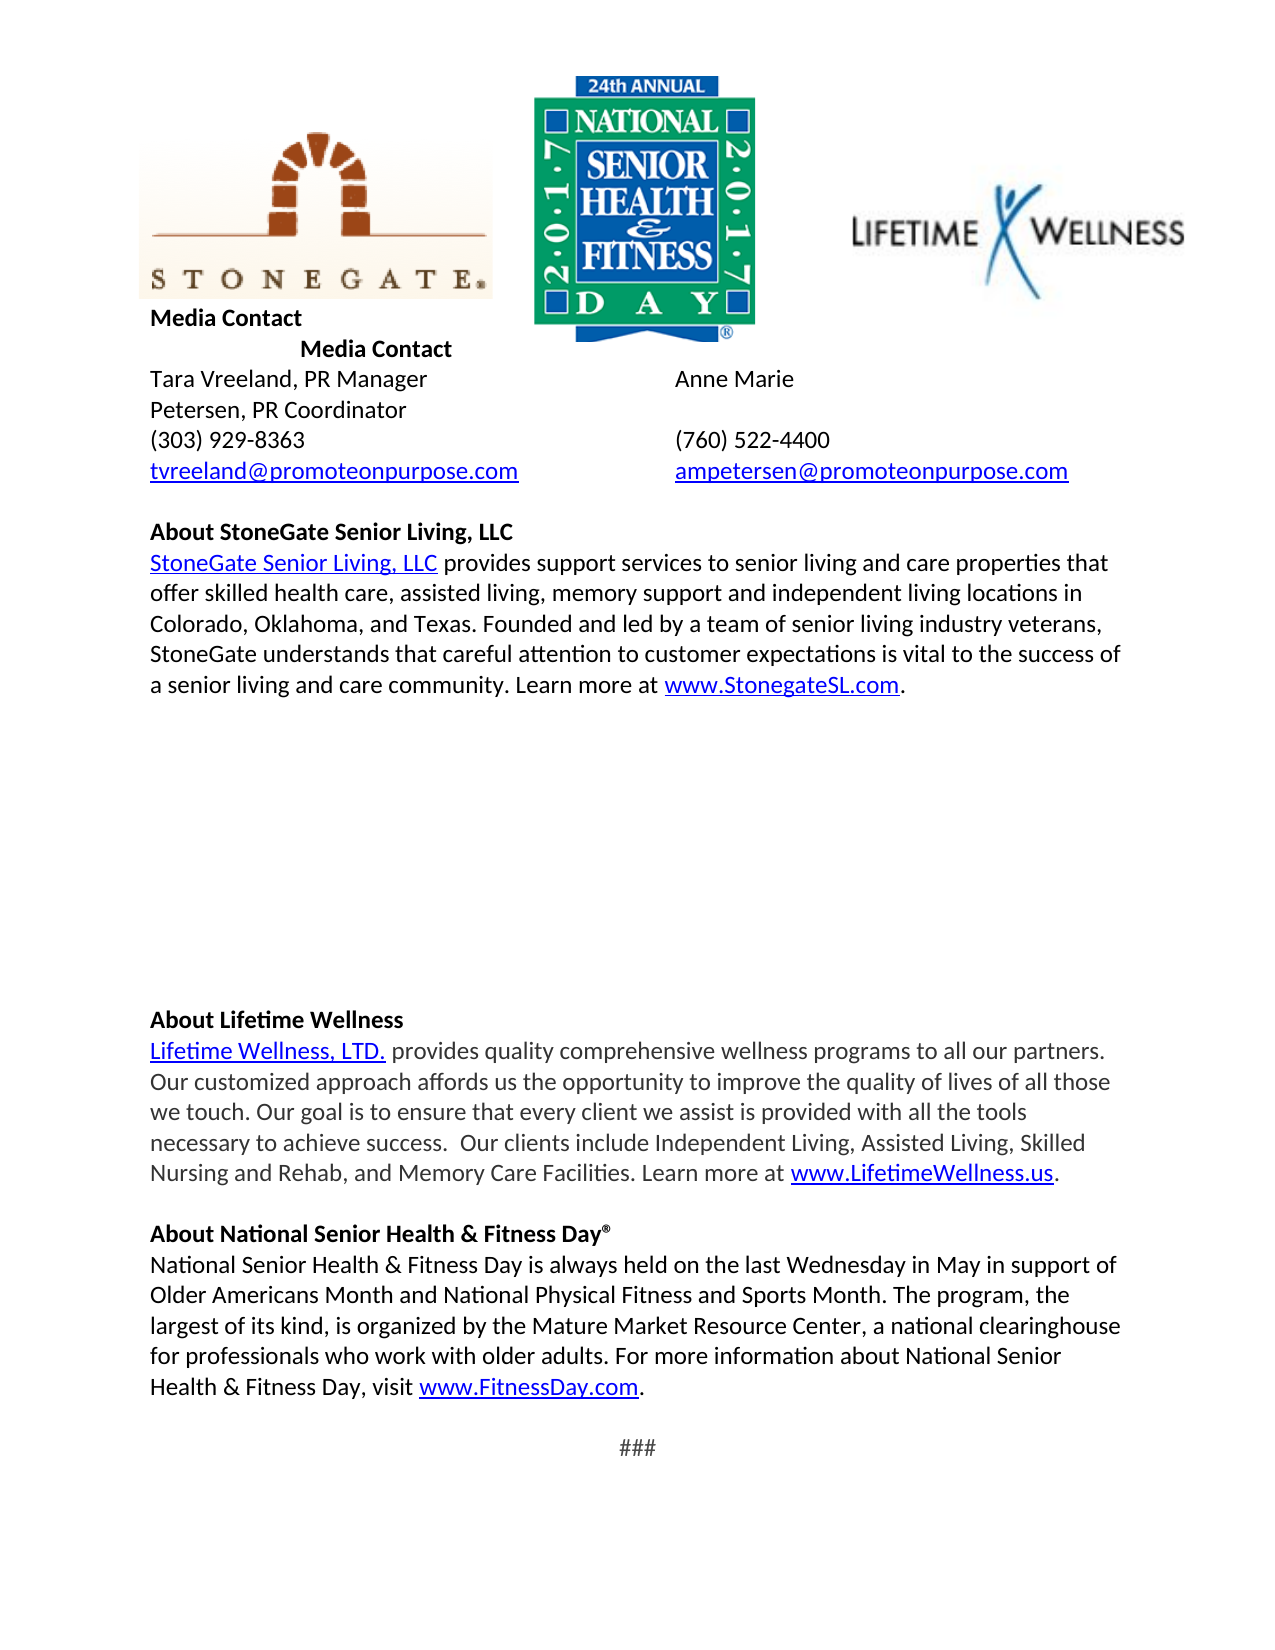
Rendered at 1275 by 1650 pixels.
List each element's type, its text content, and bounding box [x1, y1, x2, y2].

text (303) 929-8363 (760) 522-4400 [150, 425, 1125, 455]
text Tara Vreeland, PR Manager Anne Marie Petersen, PR Coordinator [150, 364, 1125, 425]
text ### [150, 1432, 1125, 1462]
text tvreeland@promoteonpurpose.com ampetersen@promoteonpurpose.com [150, 455, 1125, 486]
text About National Senior Health & Fitness Day® National Senior Health & Fitness Day is always held on the last Wednesday in May in support of Older Americans Month and National Physical Fitness and Sports Month. The program, the largest of its kind, is organized by the Mature Market Resource Center, a national clearinghouse for professionals who work with older adults. For more information about National Senior Health & Fitness Day, visit www.FitnessDay.com. [150, 1218, 1125, 1401]
text About StoneGate Senior Living, LLC StoneGate Senior Living, LLC provides support services to senior living and care properties that offer skilled health care, assisted living, memory support and independent living locations in Colorado, Oklahoma, and Texas. Founded and led by a team of senior living industry veterans, StoneGate understands that careful attention to customer expectations is vital to the success of a senior living and care community. Learn more at www.StonegateSL.com. [150, 516, 1125, 699]
picture [534, 76, 755, 342]
text About Lifetime Wellness [150, 1004, 1125, 1035]
picture [852, 76, 1185, 408]
picture [138, 132, 493, 299]
